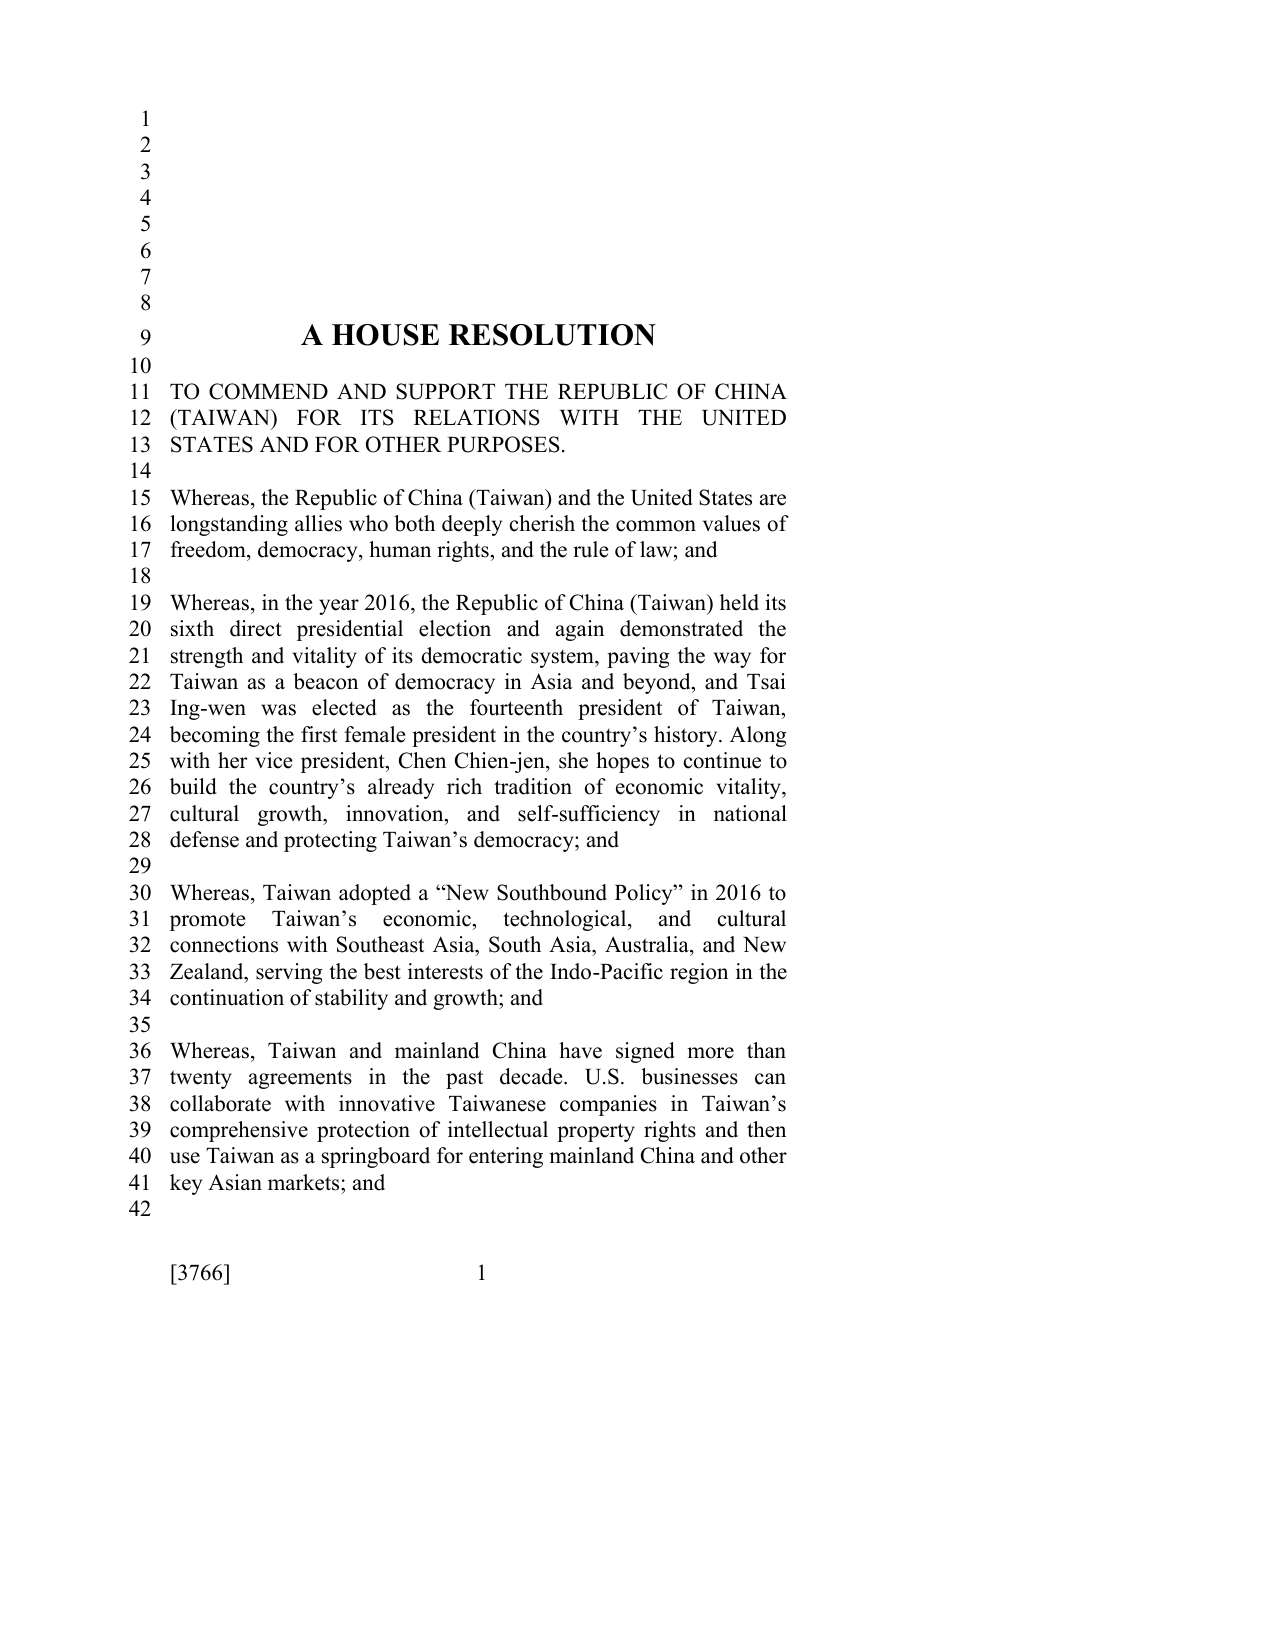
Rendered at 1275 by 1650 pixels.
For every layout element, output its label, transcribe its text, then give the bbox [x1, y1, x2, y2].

text Whereas, the Republic of China (Taiwan) and the United States are longstanding allies who both deeply cherish the common values of freedom, democracy, human rights, and the rule of law; and [169, 483, 787, 563]
text A HOUSE RESOLUTION [169, 316, 787, 352]
text Whereas, in the year 2016, the Republic of China (Taiwan) held its sixth direct presidential election and again demonstrated the strength and vitality of its democratic system, paving the way for Taiwan as a beacon of democracy in Asia and beyond, and Tsai Ing-wen was elected as the fourteenth president of Taiwan, becoming the first female president in the country’s history. Along with her vice president, Chen Chien-jen, she hopes to continue to build the country’s already rich tradition of economic vitality, cultural growth, innovation, and self-sufficiency in national defense and protecting Taiwan’s democracy; and [169, 589, 787, 852]
text Whereas, Taiwan adopted a “New Southbound Policy” in 2016 to promote Taiwan’s economic, technological, and cultural connections with Southeast Asia, South Asia, Australia, and New Zealand, serving the best interests of the Indo-Pacific region in the continuation of stability and growth; and [169, 879, 787, 1011]
text TO COMMEND AND SUPPORT THE REPUBLIC OF CHINA (TAIWAN) FOR ITS RELATIONS WITH THE UNITED STATES AND FOR OTHER PURPOSES. [169, 378, 787, 457]
text Whereas, Taiwan and mainland China have signed more than twenty agreements in the past decade. U.S. businesses can collaborate with innovative Taiwanese companies in Taiwan’s comprehensive protection of intellectual property rights and then use Taiwan as a springboard for entering mainland China and other key Asian markets; and [169, 1037, 787, 1195]
